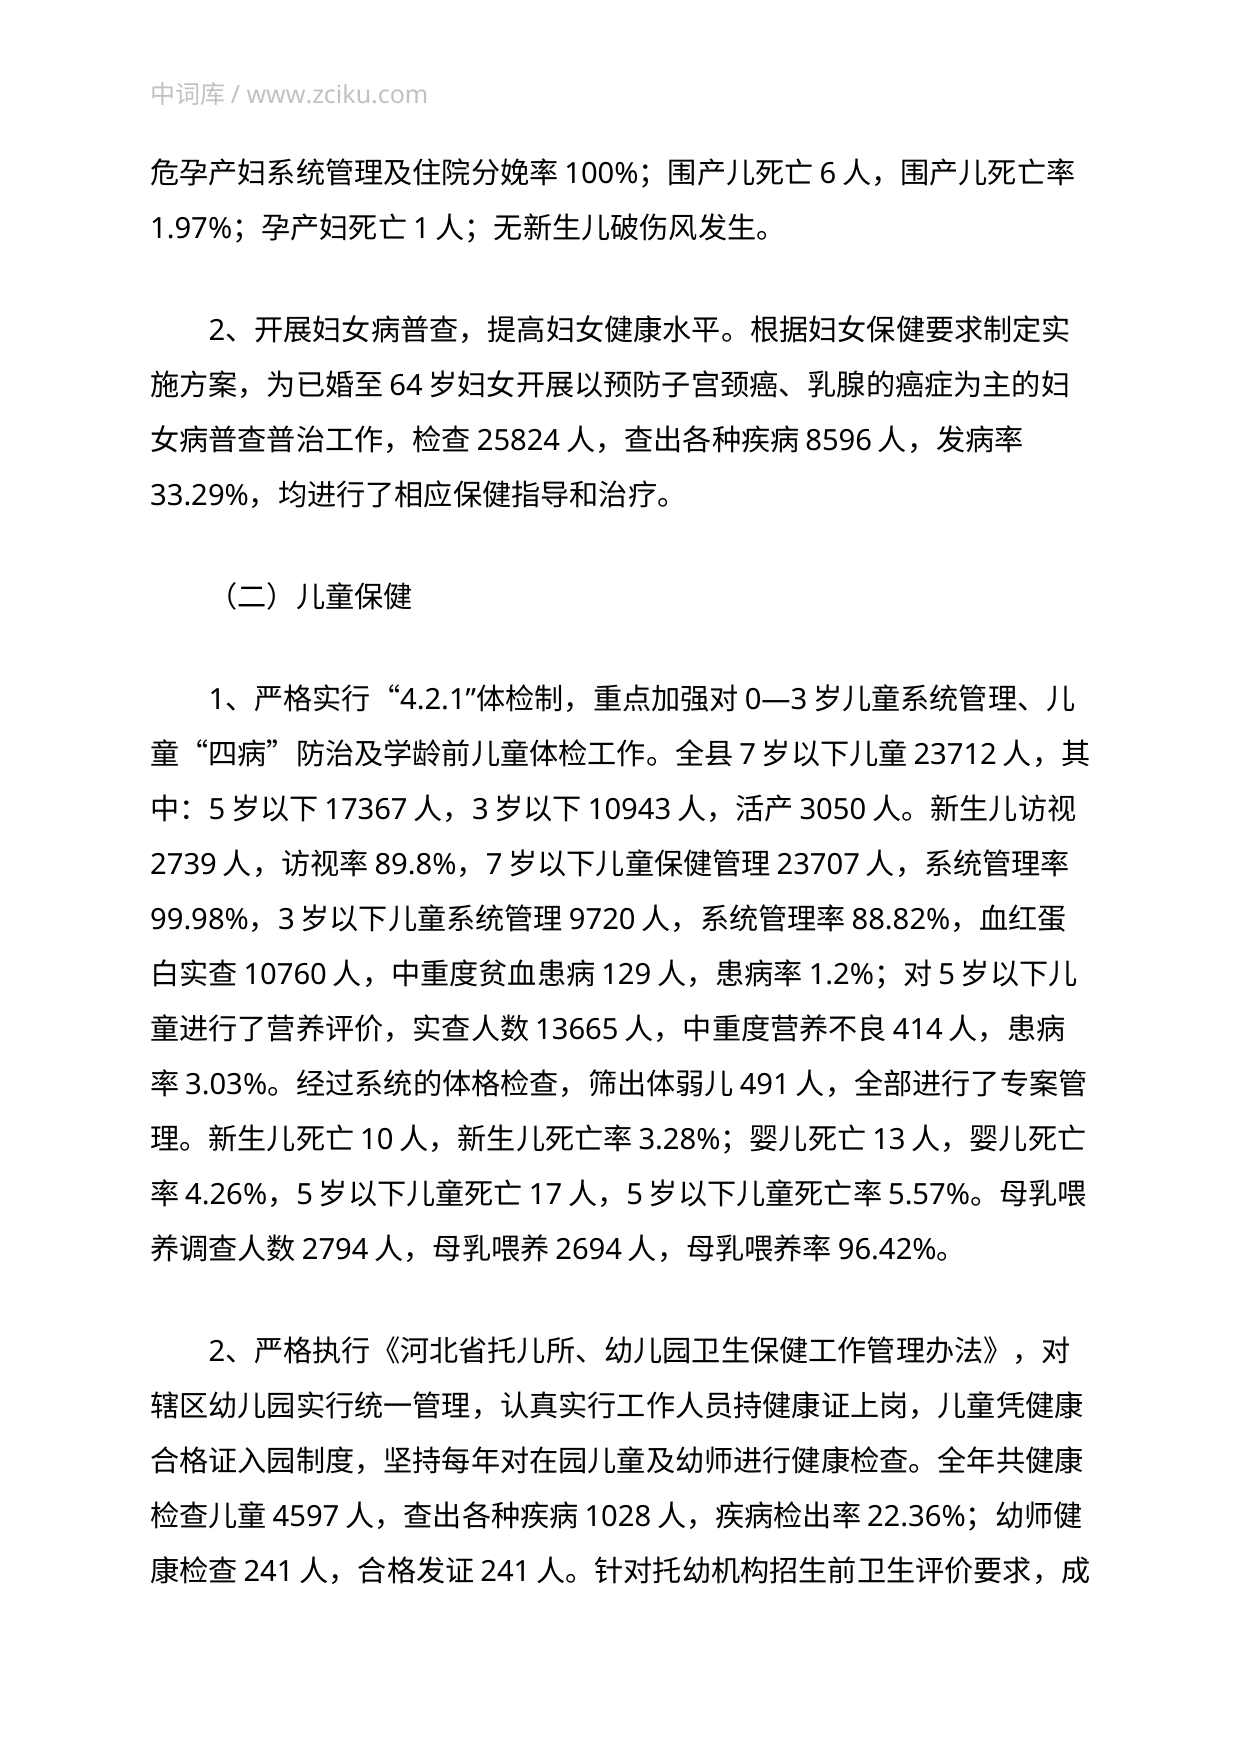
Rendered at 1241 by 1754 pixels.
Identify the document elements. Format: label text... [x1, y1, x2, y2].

text （二）儿童保健 [150, 574, 1090, 616]
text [150, 150, 1090, 247]
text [150, 1328, 1090, 1590]
text 1、严格实行“4.2.1”体检制，重点加强对0—3岁儿童系统管理、儿童“四病”防治及学龄前儿童体检工作。全县7岁以下儿童23712人，其中：5岁以下17367人，3岁以下10943人，活产3050人。新生儿访视2739人，访视率89.8%，7岁以下儿童保健管理23707人，系统管理率99.98%，3岁以下儿童系统管理9720人，系统管理率88.82%，血红蛋白实查10760人，中重度贫血患病129人，患病率1.2%；对5岁以下儿童进行了营养评价，实查人数13665人，中重度营养不良414人，患病率3.03%。经过系统的体格检查，筛出体弱儿491人，全部进行了专案管理。新生儿死亡10人，新生儿死亡率3.28%；婴儿死亡13人，婴儿死亡率4.26%，5岁以下儿童死亡17人，5岁以下儿童死亡率5.57%。母乳喂养调查人数2794人，母乳喂养2694人，母乳喂养率96.42%。 [150, 676, 1090, 1268]
text 2、开展妇女病普查，提高妇女健康水平。根据妇女保健要求制定实施方案，为已婚至64岁妇女开展以预防子宫颈癌、乳腺的癌症为主的妇女病普查普治工作，检查25824人，查出各种疾病8596人，发病率33.29%，均进行了相应保健指导和治疗。 [150, 307, 1090, 514]
